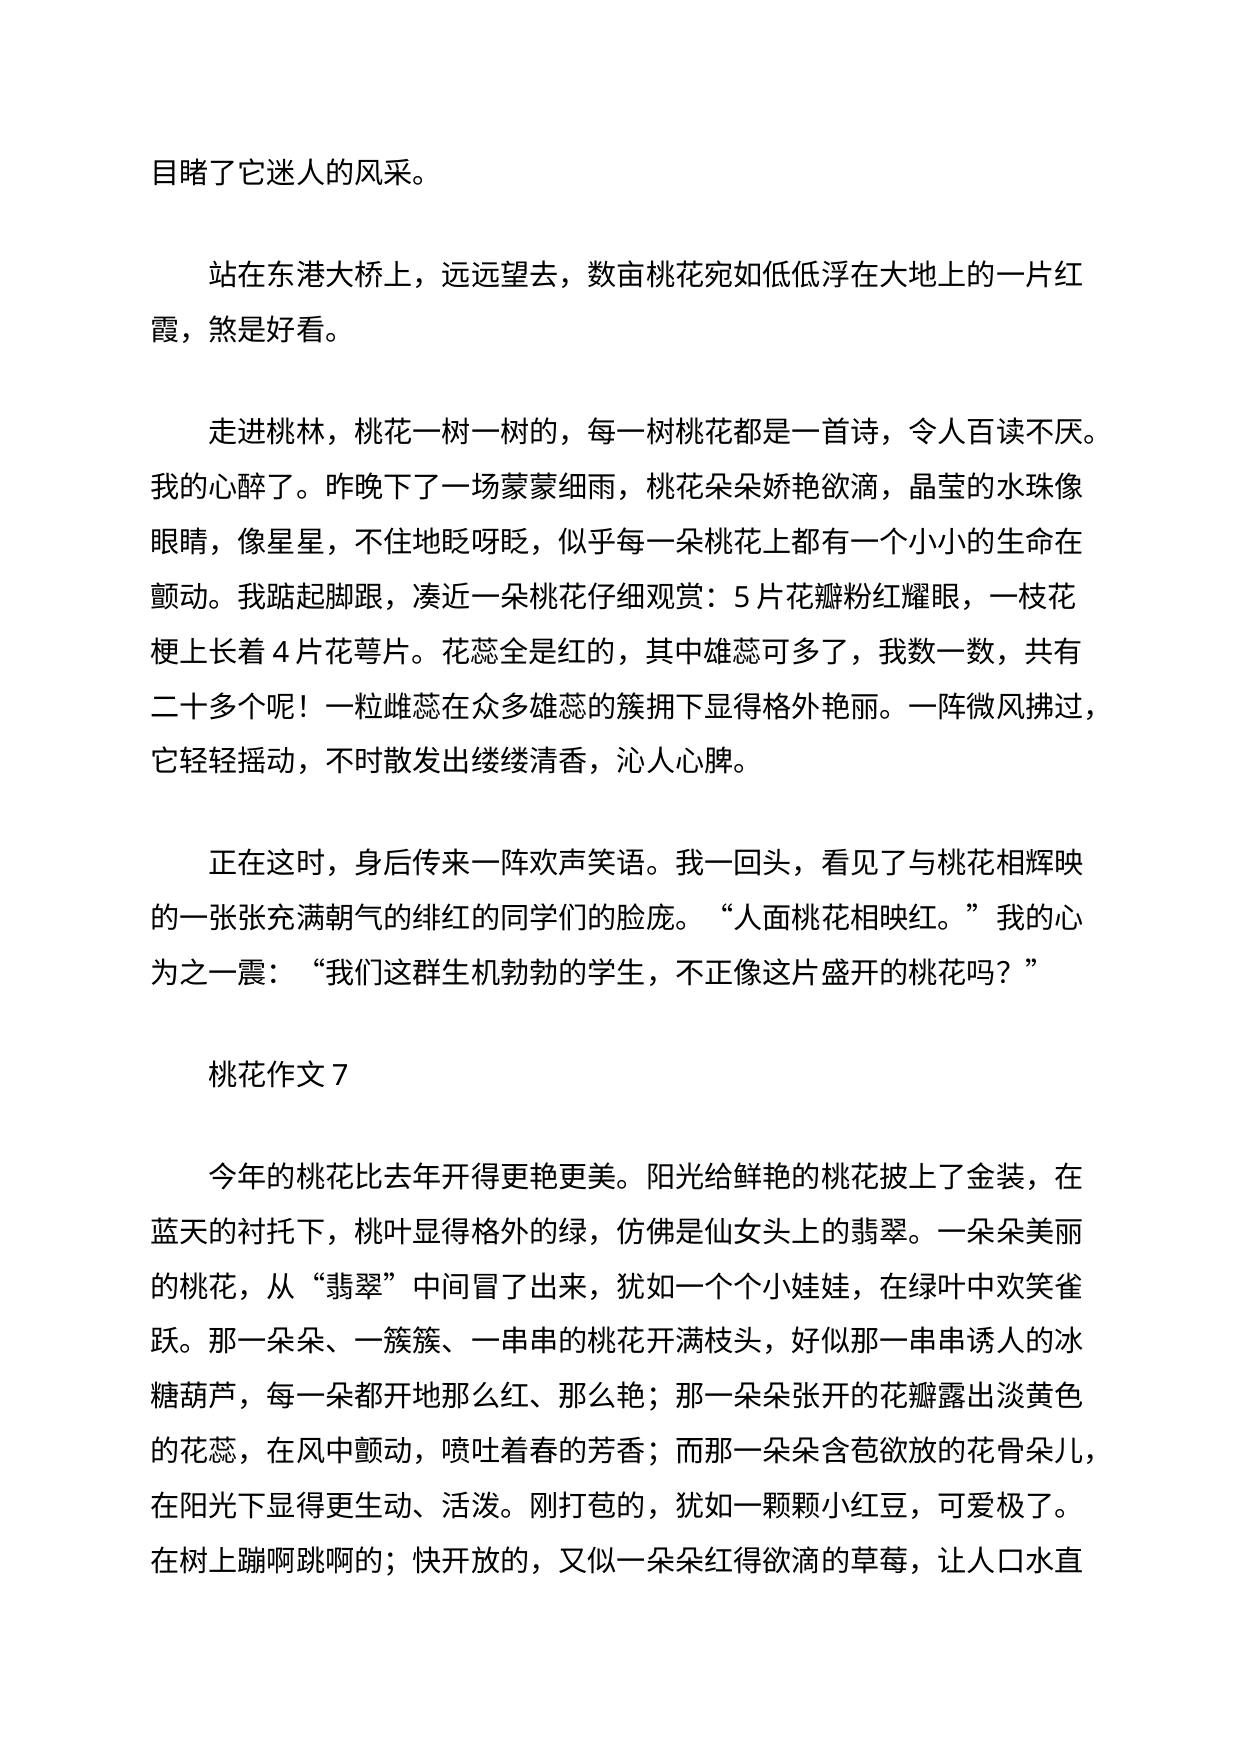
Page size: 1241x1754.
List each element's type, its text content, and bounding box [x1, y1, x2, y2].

text 桃花作文 7 [150, 1051, 1090, 1094]
text 走进桃林，桃花一树一树的，每一树桃花都是一首诗，令人百读不厌。我的心醉了。昨晚下了一场蒙蒙细雨，桃花朵朵娇艳欲滴，晶莹的水珠像眼睛，像星星，不住地眨呀眨，似乎每一朵桃花上都有一个小小的生命在颤动。我踮起脚跟，凑近一朵桃花仔细观赏：5片花瓣粉红耀眼，一枝花梗上长着4片花萼片。花蕊全是红的，其中雄蕊可多了，我数一数，共有二十多个呢！一粒雌蕊在众多雄蕊的簇拥下显得格外艳丽。一阵微风拂过，它轻轻摇动，不时散发出缕缕清香，沁人心脾。 [150, 408, 1090, 780]
text 站在东港大桥上，远远望去，数亩桃花宛如低低浮在大地上的一片红霞，煞是好看。 [150, 252, 1090, 349]
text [150, 1153, 1090, 1580]
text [150, 150, 1090, 192]
text 正在这时，身后传来一阵欢声笑语。我一回头，看见了与桃花相辉映的一张张充满朝气的绯红的同学们的脸庞。“人面桃花相映红。”我的心为之一震：“我们这群生机勃勃的学生，不正像这片盛开的桃花吗？” [150, 840, 1090, 992]
